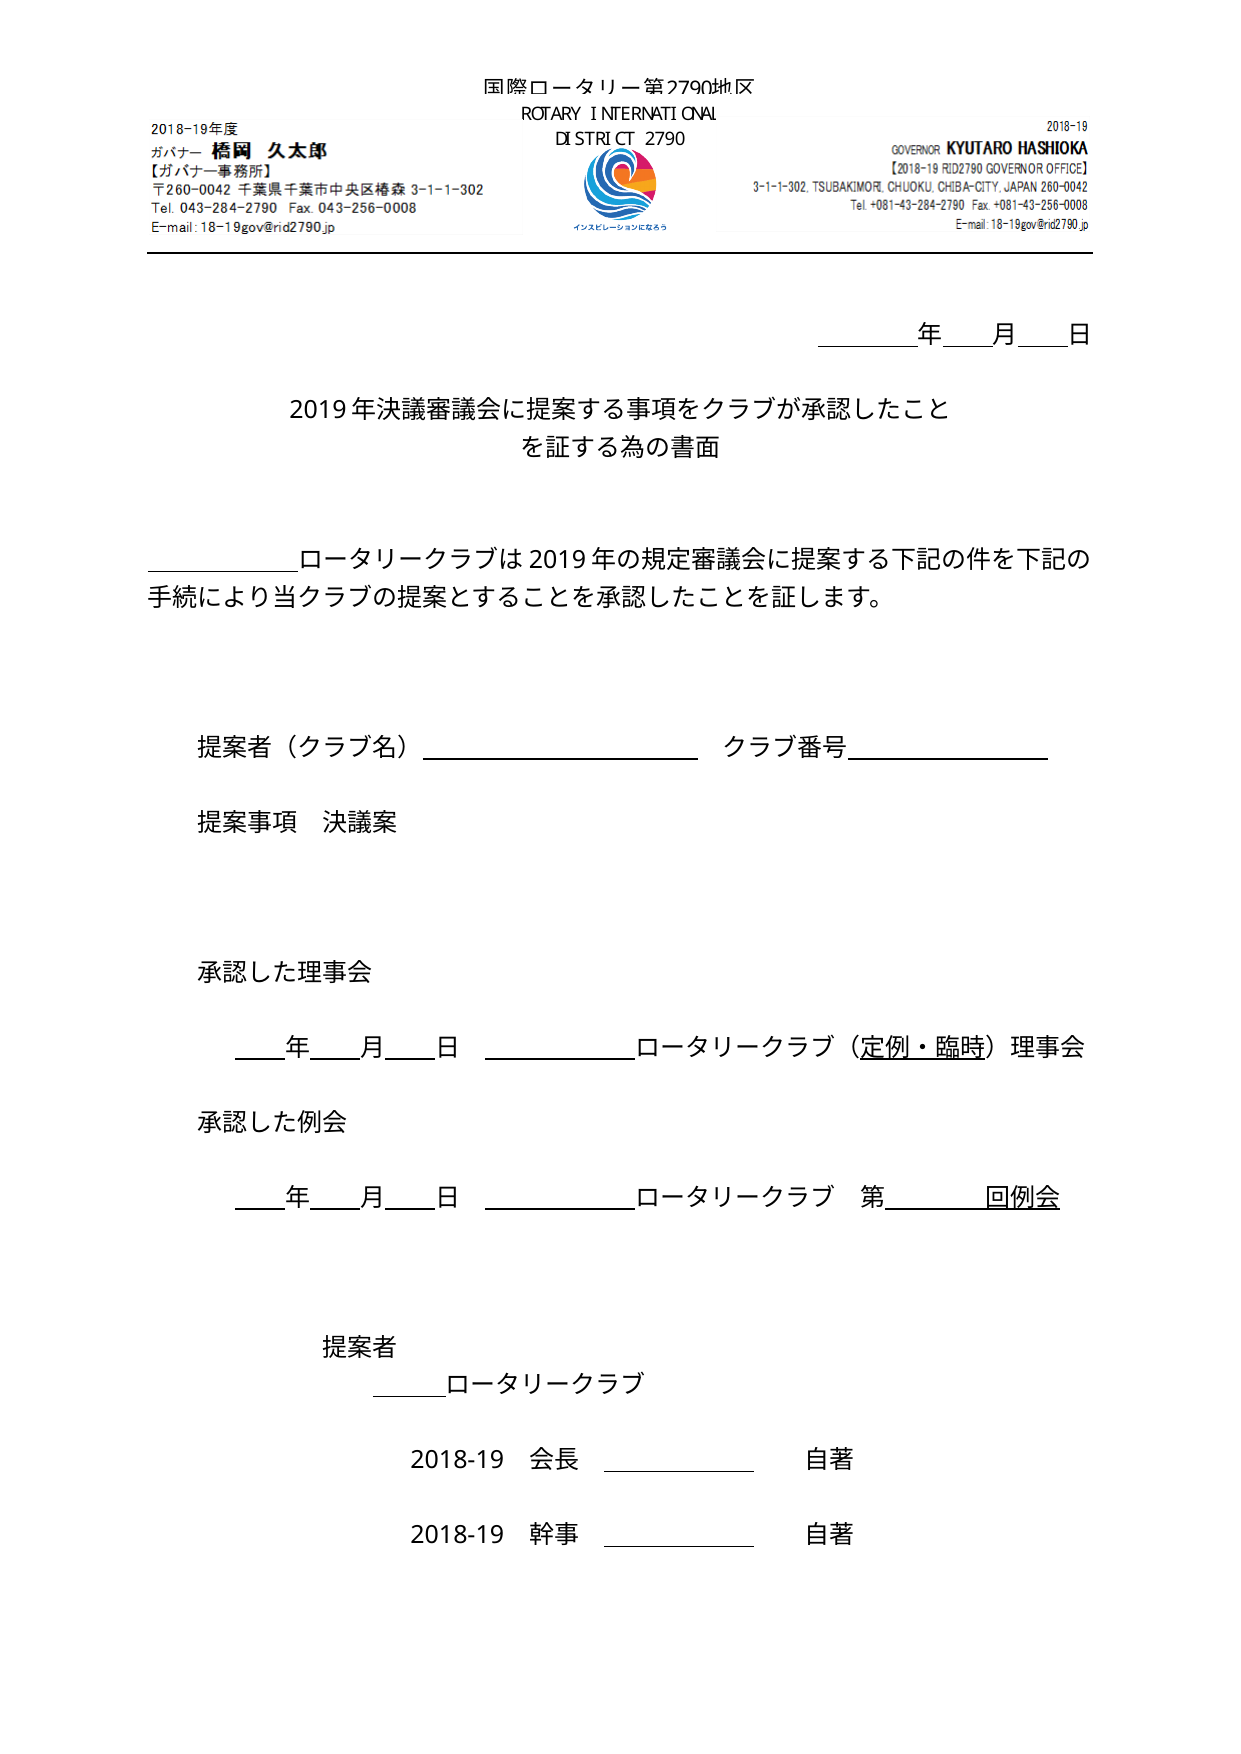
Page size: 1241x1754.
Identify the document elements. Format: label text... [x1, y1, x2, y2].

picture [148, 118, 524, 236]
text 2018-19 幹事 自著 [323, 1514, 1092, 1551]
text 提案事項 決議案 [148, 801, 1092, 839]
text 承認した理事会 [148, 951, 1092, 989]
text 年 月 日 ロータリークラブ 第 回例会 [148, 1176, 1092, 1214]
text 年 月 日 [148, 314, 1092, 351]
text 2019年決議審議会に提案する事項をクラブが承認したこと [148, 389, 1092, 426]
text 提案者 [148, 1326, 1092, 1364]
text 年 月 日 ロータリークラブ（定例・臨時）理事会 [148, 1026, 1092, 1064]
text 提案者（クラブ名） クラブ番号 [148, 726, 1092, 764]
picture [573, 148, 667, 234]
text ロータリークラブは2019年の規定審議会に提案する下記の件を下記の手続により当クラブの提案とすることを承認したことを証します。 [148, 539, 1092, 614]
picture [715, 115, 1091, 233]
text を証する為の書面 [148, 426, 1092, 464]
text ロータリークラブ [148, 1364, 1092, 1401]
text 2018-19 会長 自著 [148, 1439, 1092, 1476]
text 承認した例会 [148, 1101, 1092, 1139]
